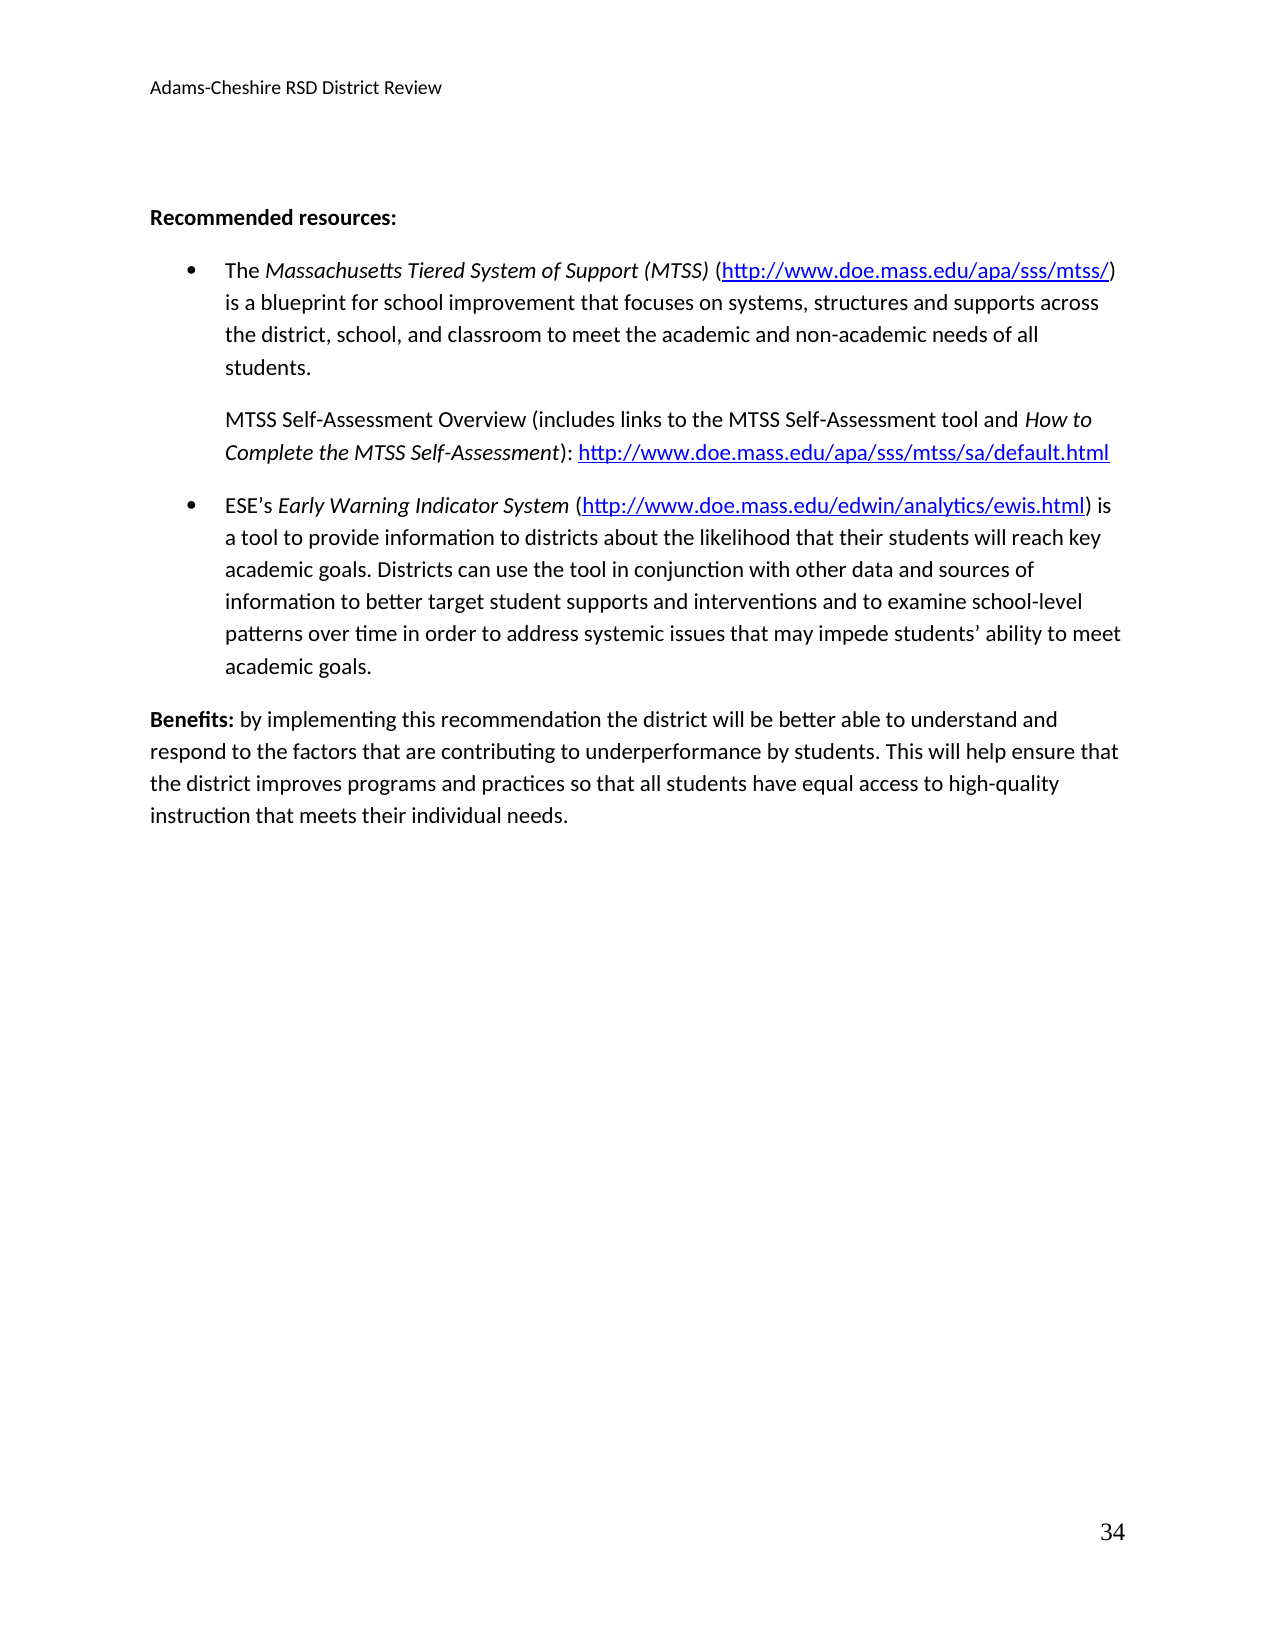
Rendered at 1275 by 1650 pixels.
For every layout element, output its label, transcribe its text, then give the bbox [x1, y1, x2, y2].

list ESE’s Early Warning Indicator System (http://www.doe.mass.edu/edwin/analytics/ewis.html) is a tool to provide information to districts about the likelihood that their students will reach key academic goals. Districts can use the tool in conjunction with other data and sources of information to better target student supports and interventions and to examine school-level patterns over time in order to address systemic issues that may impede students’ ability to meet academic goals. [187, 491, 1125, 680]
text MTSS Self-Assessment Overview (includes links to the MTSS Self-Assessment tool and How to Complete the MTSS Self-Assessment): http://www.doe.mass.edu/apa/sss/mtss/sa/default.html [150, 406, 1125, 466]
text Benefits: by implementing this recommendation the district will be better able to understand and respond to the factors that are contributing to underperformance by students. This will help ensure that the district improves programs and practices so that all students have equal access to high-quality instruction that meets their individual needs. [150, 705, 1125, 829]
text Recommended resources: [150, 203, 1125, 231]
list The Massachusetts Tiered System of Support (MTSS) (http://www.doe.mass.edu/apa/sss/mtss/) is a blueprint for school improvement that focuses on systems, structures and supports across the district, school, and classroom to meet the academic and non-academic needs of all students. [187, 256, 1125, 381]
